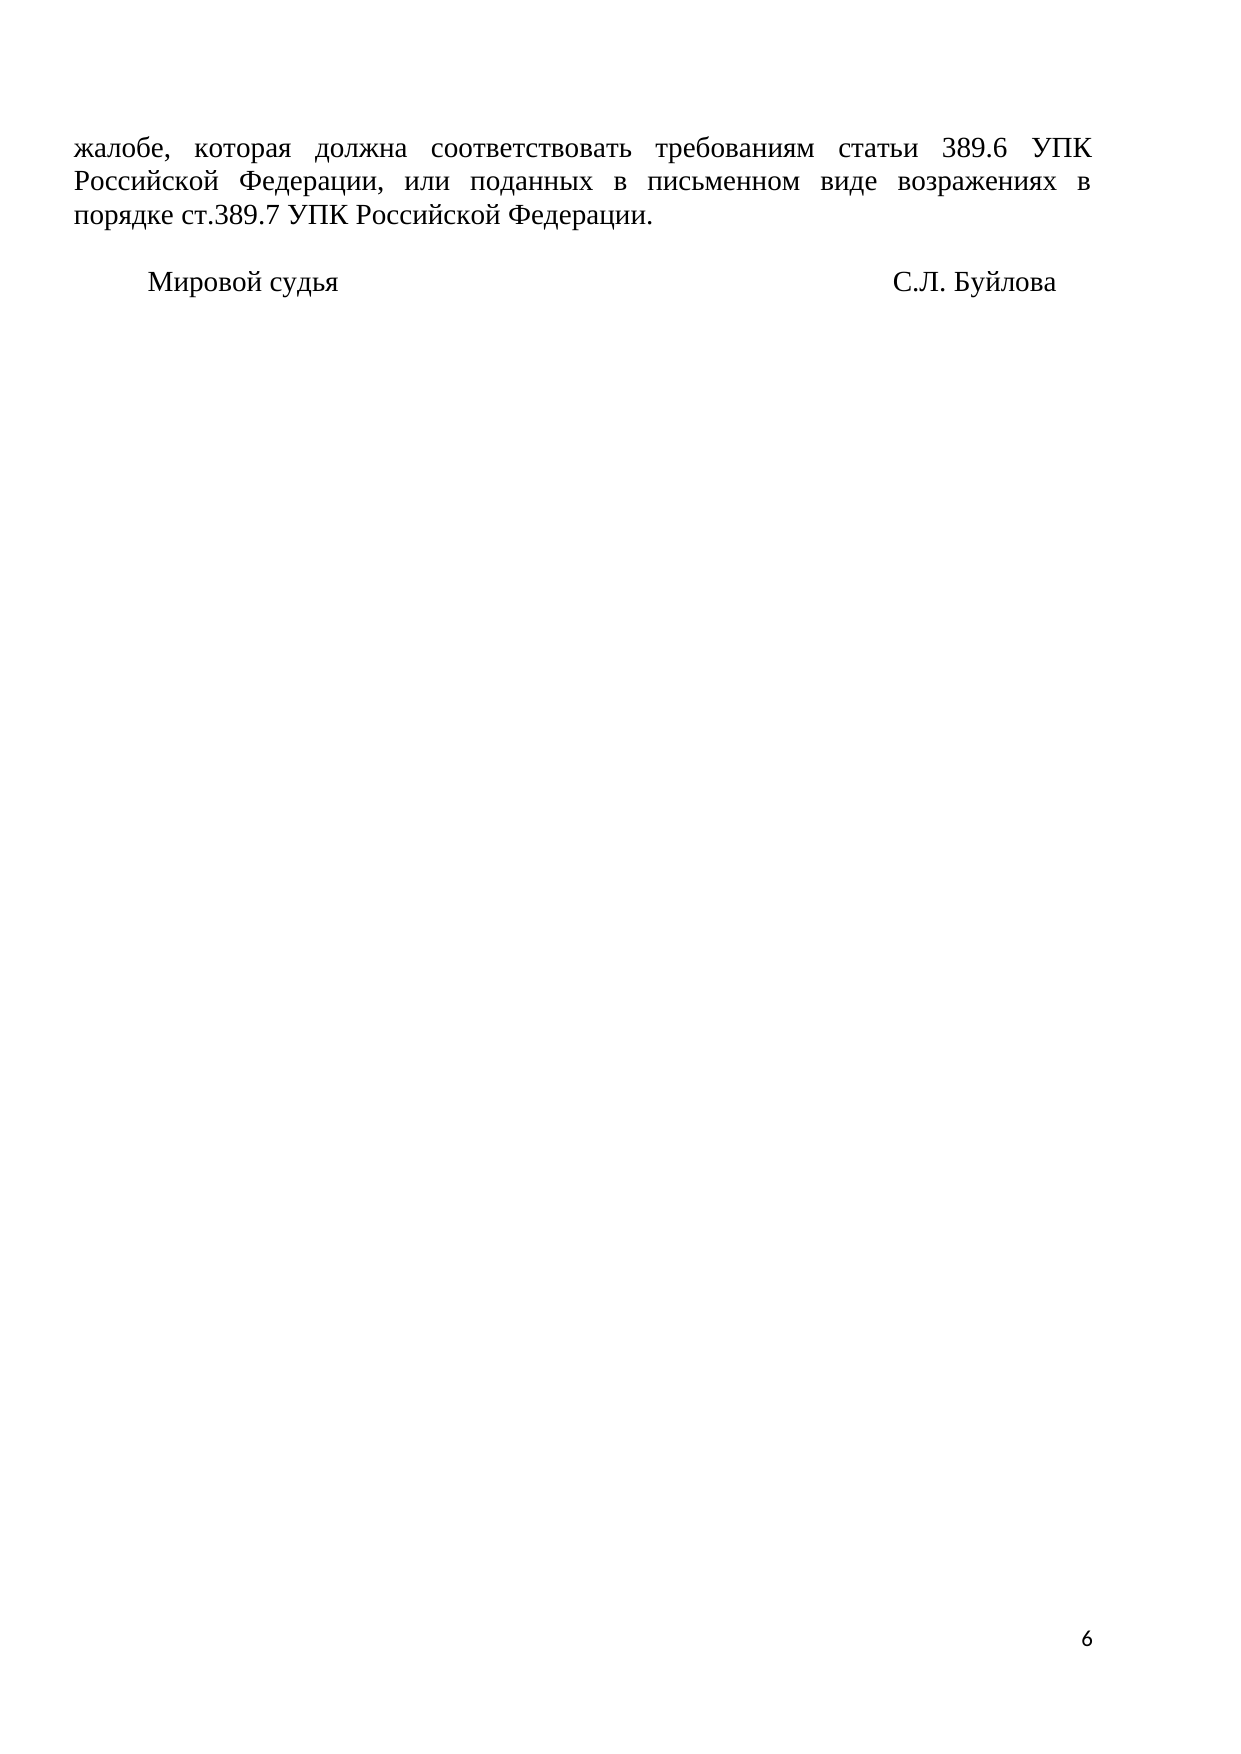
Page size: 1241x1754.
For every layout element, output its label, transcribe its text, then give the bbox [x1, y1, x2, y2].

text Мировой судья С.Л. Буйлова [74, 264, 1092, 298]
